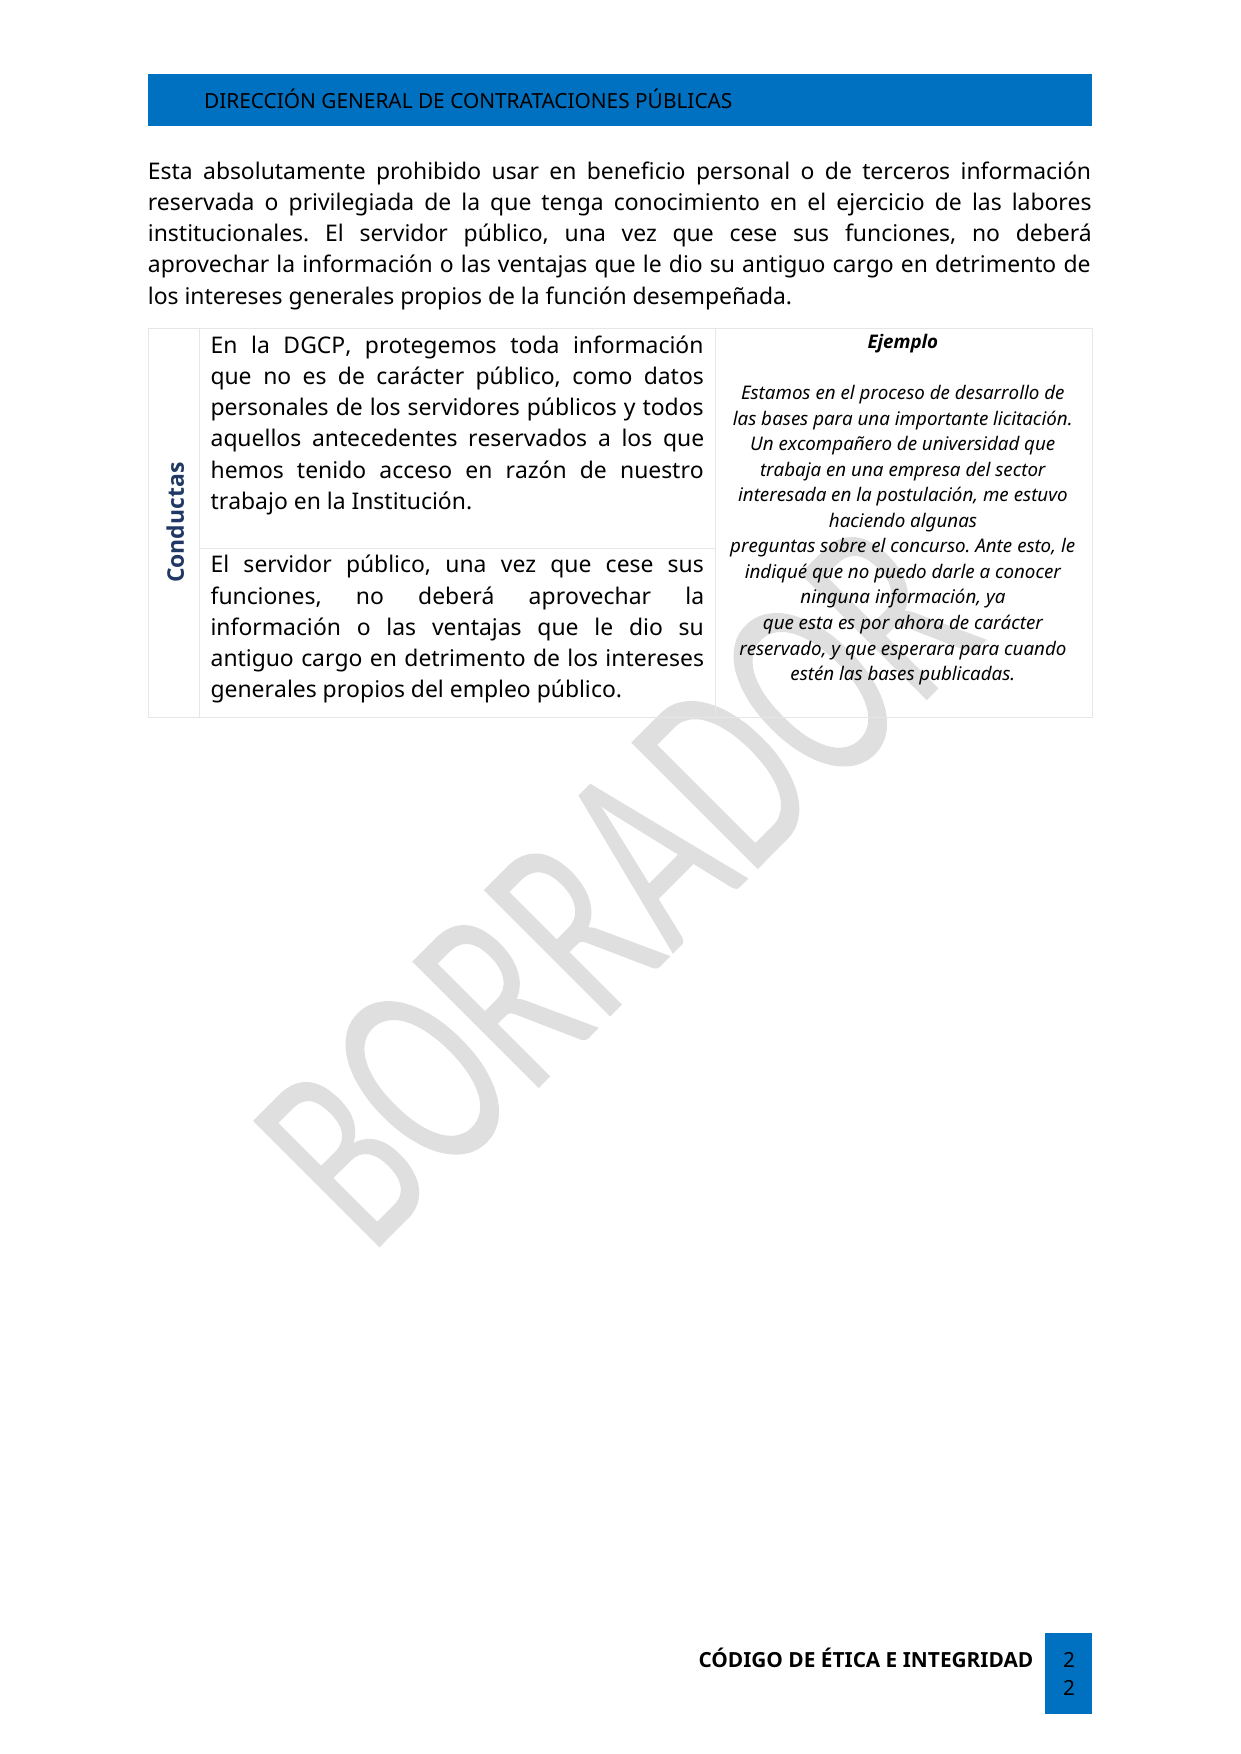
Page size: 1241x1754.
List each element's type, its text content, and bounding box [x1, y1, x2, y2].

text Esta absolutamente prohibido usar en beneficio personal o de terceros información reservada o privilegiada de la que tenga conocimiento en el ejercicio de las labores institucionales. El servidor público, una vez que cese sus funciones, no deberá aprovechar la información o las ventajas que le dio su antiguo cargo en detrimento de los intereses generales propios de la función desempeñada. [148, 155, 1092, 311]
table_header En la DGCP, protegemos toda información que no es de carácter público, como datos personales de los servidores públicos y todos aquellos antecedentes reservados a los que hemos tenido acceso en razón de nuestro trabajo en la Institución. [200, 329, 715, 547]
table_header Conductas [149, 329, 199, 717]
table_cell El servidor público, una vez que cese sus funciones, no deberá aprovechar la información o las ventajas que le dio su antiguo cargo en detrimento de los intereses generales propios del empleo público. [200, 549, 715, 717]
table_header Ejemplo Estamos en el proceso de desarrollo de las bases para una importante licitación. Un excompañero de universidad que trabaja en una empresa del sector interesada en la postulación, me estuvo haciendo algunas preguntas sobre el concurso. Ante esto, le indiqué que no puedo darle a conocer ninguna información, ya que esta es por ahora de carácter reservado, y que esperara para cuando estén las bases publicadas. [716, 329, 1092, 717]
